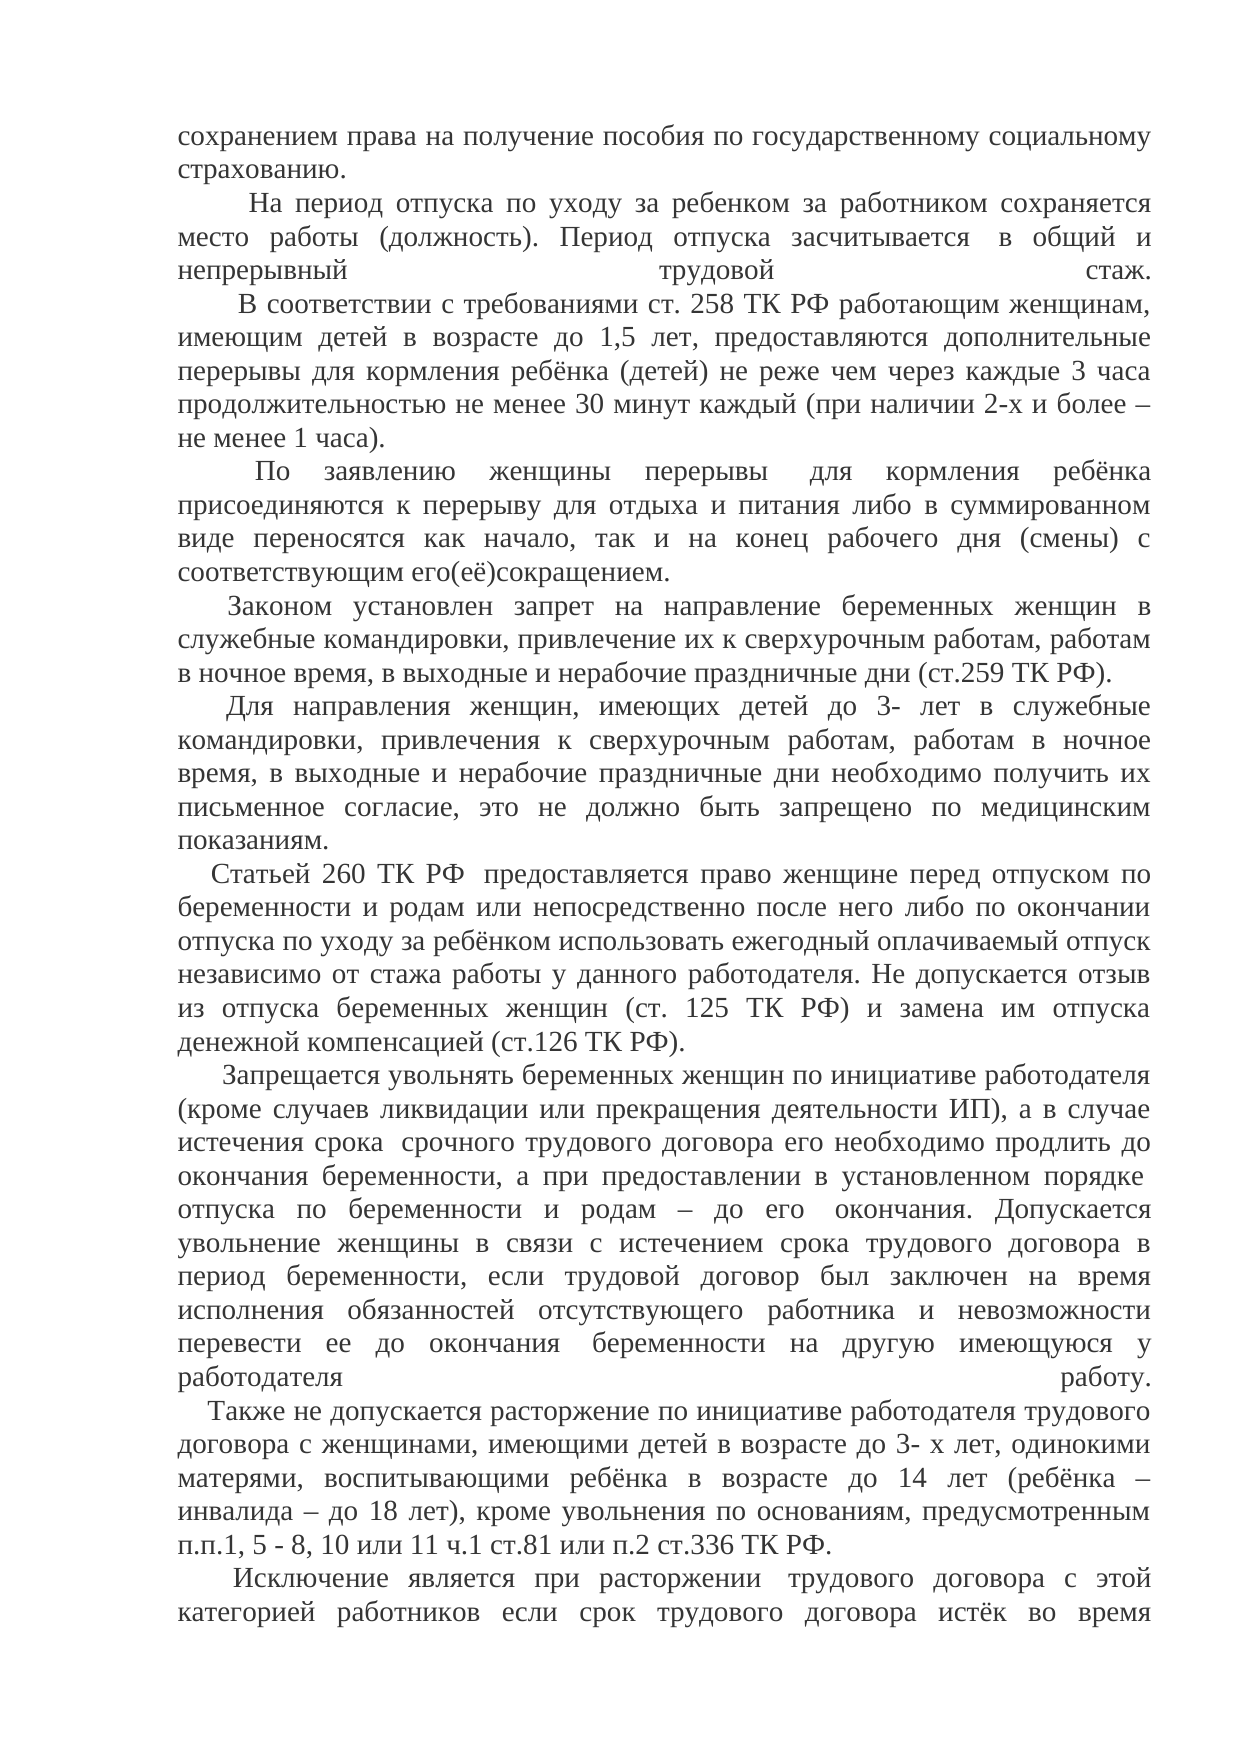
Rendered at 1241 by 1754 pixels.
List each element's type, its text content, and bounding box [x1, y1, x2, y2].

text Запрещается увольнять беременных женщин по инициативе работодателя (кроме случаев ликвидации или прекращения деятельности ИП), а в случае истечения срока срочного трудового договора его необходимо продлить до окончания беременности, а при предоставлении в установленном порядке отпуска по беременности и родам – до его окончания. Допускается увольнение женщины в связи с истечением срока трудового договора в период беременности, если трудовой договор был заключен на время исполнения обязанностей отсутствующего работника и невозможности перевести ее до окончания беременности на другую имеющуюся у работодателя работу. Также не допускается расторжение по инициативе работодателя трудового договора с женщинами, имеющими детей в возрасте до 3- х лет, одинокими матерями, воспитывающими ребёнка в возрасте до 14 лет (ребёнка – инвалида – до 18 лет), кроме увольнения по основаниям, предусмотренным п.п.1, 5 - 8, 10 или 11 ч.1 ст.81 или п.2 ст.336 ТК РФ. [177, 1057, 1152, 1560]
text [177, 1560, 1152, 1627]
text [177, 118, 1152, 453]
text Законом установлен запрет на направление беременных женщин в служебные командировки, привлечение их к сверхурочным работам, работам в ночное время, в выходные и нерабочие праздничные дни (ст.259 ТК РФ). [177, 588, 1152, 688]
text По заявлению женщины перерывы для кормления ребёнка присоединяются к перерыву для отдыха и питания либо в суммированном виде переносятся как начало, так и на конец рабочего дня (смены) с соответствующим его(её)сокращением. [177, 453, 1152, 588]
text Для направления женщин, имеющих детей до 3- лет в служебные командировки, привлечения к сверхурочным работам, работам в ночное время, в выходные и нерабочие праздничные дни необходимо получить их письменное согласие, это не должно быть запрещено по медицинским показаниям. Статьей 260 ТК РФ предоставляется право женщине перед отпуском по беременности и родам или непосредственно после него либо по окончании отпуска по уходу за ребёнком использовать ежегодный оплачиваемый отпуск независимо от стажа работы у данного работодателя. Не допускается отзыв из отпуска беременных женщин (ст. 125 ТК РФ) и замена им отпуска денежной компенсацией (ст.126 ТК РФ). [177, 688, 1152, 1057]
